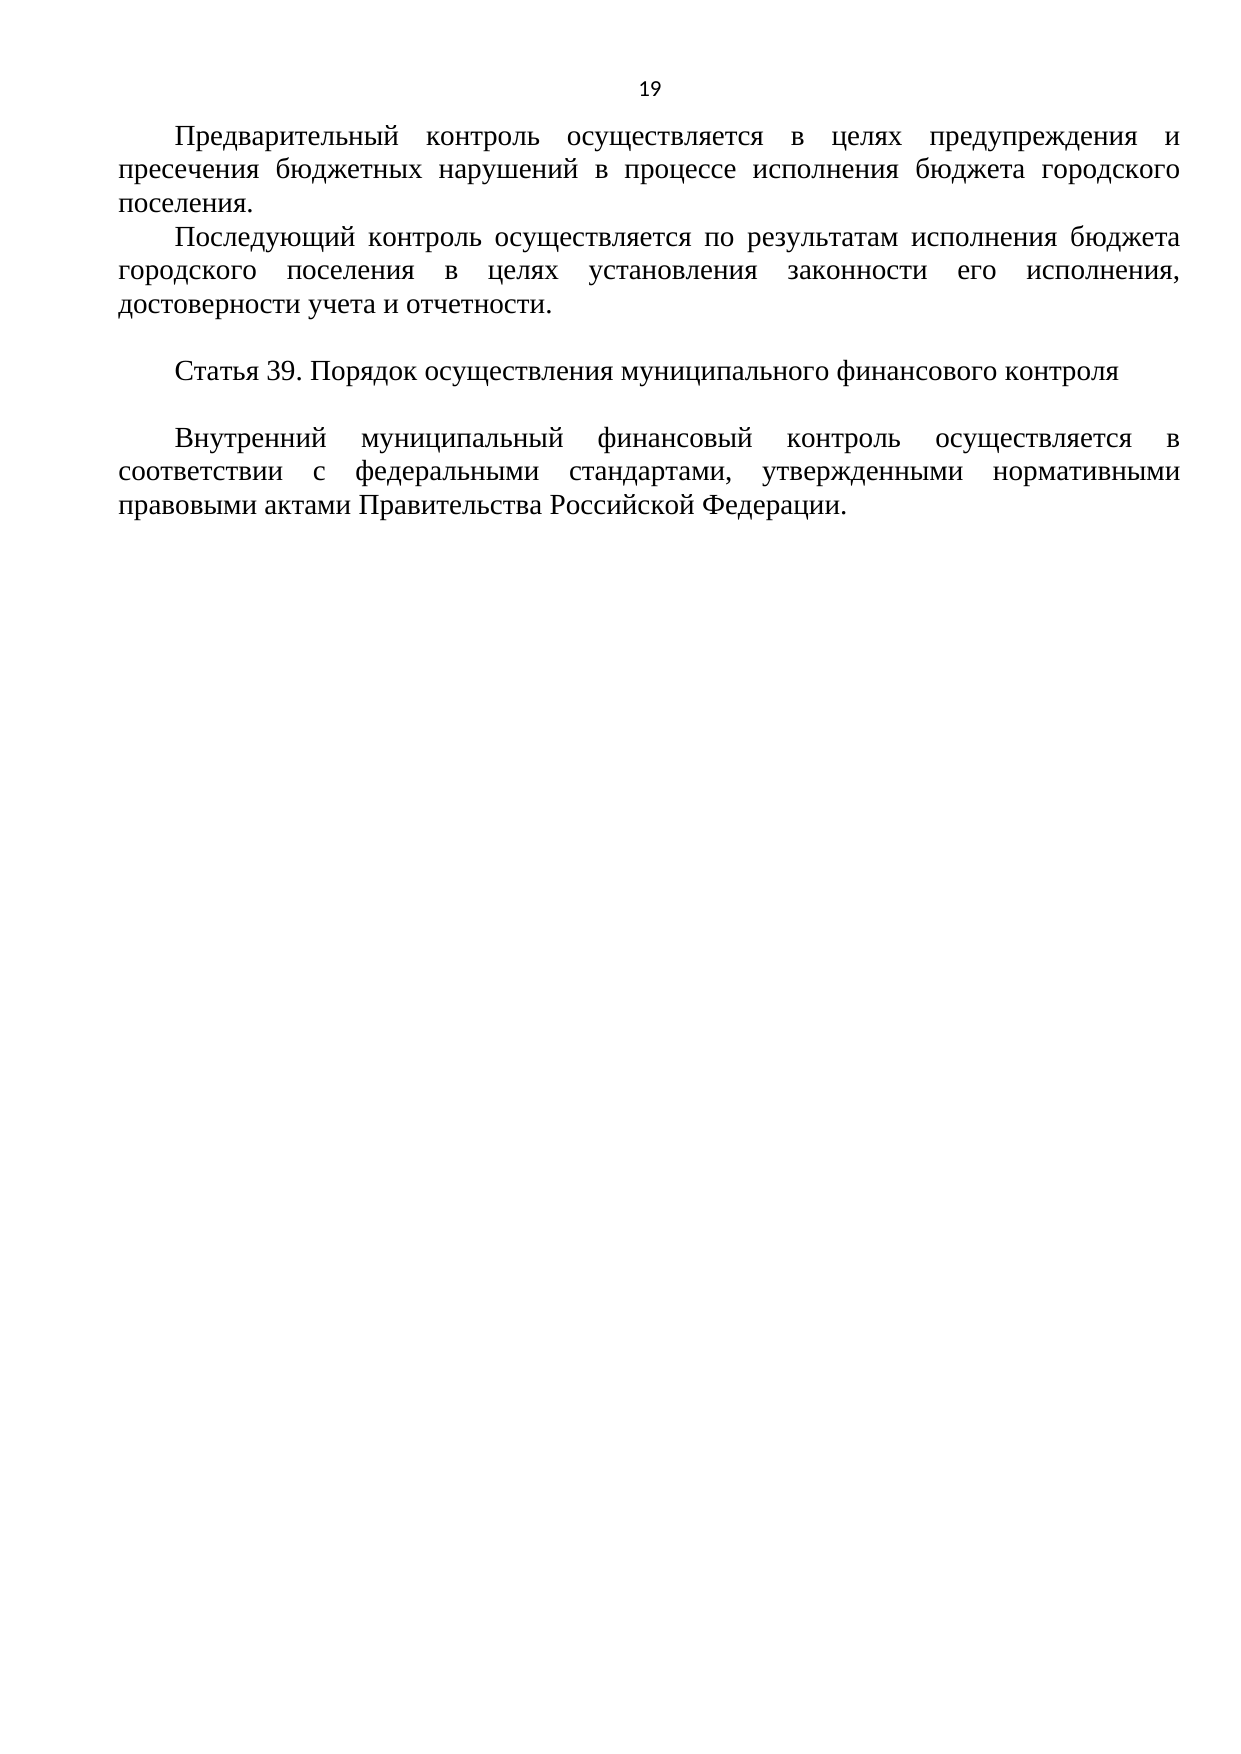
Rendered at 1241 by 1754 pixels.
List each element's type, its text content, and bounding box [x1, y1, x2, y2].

text Внутренний муниципальный финансовый контроль осуществляется в соответствии с федеральными стандартами, утвержденными нормативными правовыми актами Правительства Российской Федерации. [118, 420, 1181, 521]
text Последующий контроль осуществляется по результатам исполнения бюджета городского поселения в целях установления законности его исполнения, достоверности учета и отчетности. [118, 219, 1181, 319]
title Статья 39. Порядок осуществления муниципального финансового контроля [118, 353, 1181, 386]
text Предварительный контроль осуществляется в целях предупреждения и пресечения бюджетных нарушений в процессе исполнения бюджета городского поселения. [118, 118, 1181, 219]
